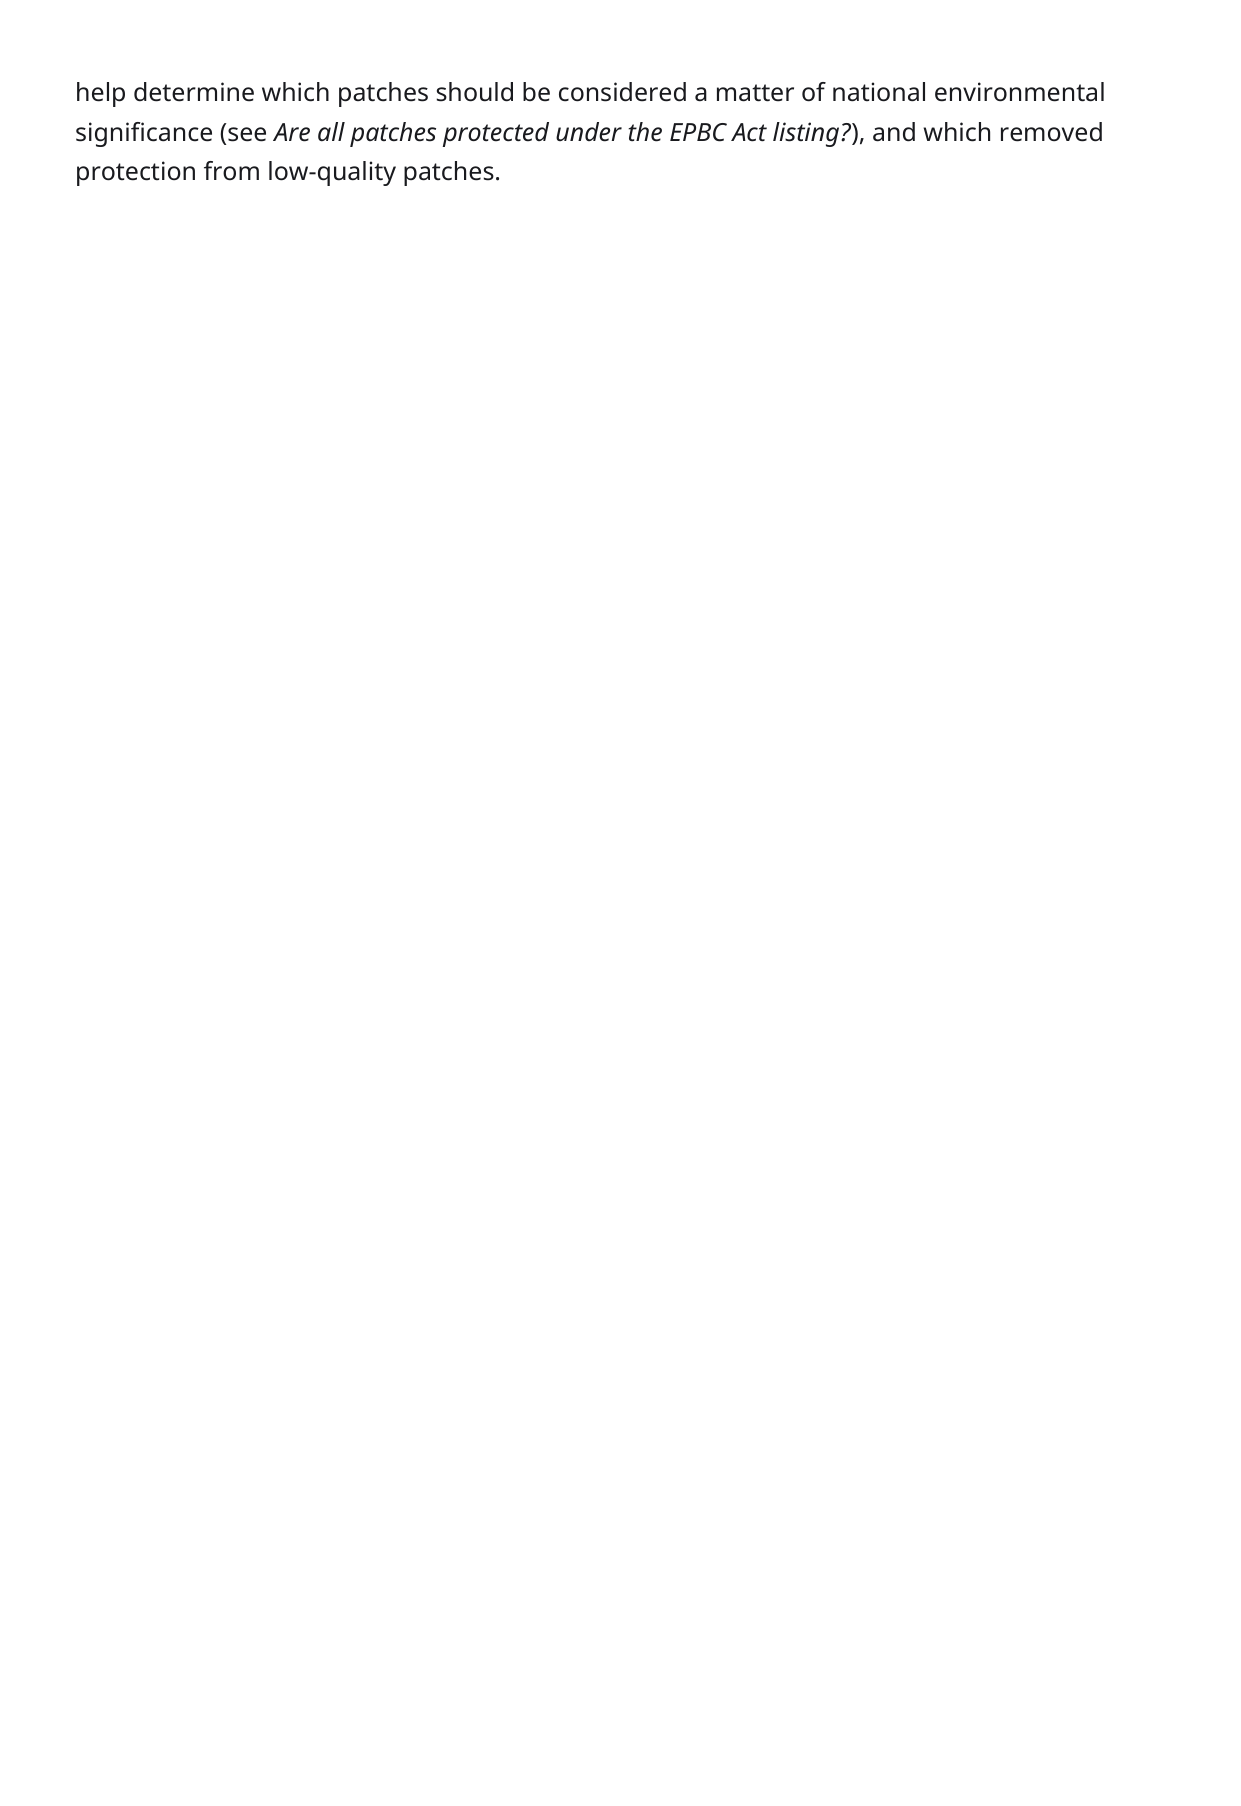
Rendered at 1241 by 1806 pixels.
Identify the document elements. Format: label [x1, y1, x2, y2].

text [75, 75, 1165, 187]
